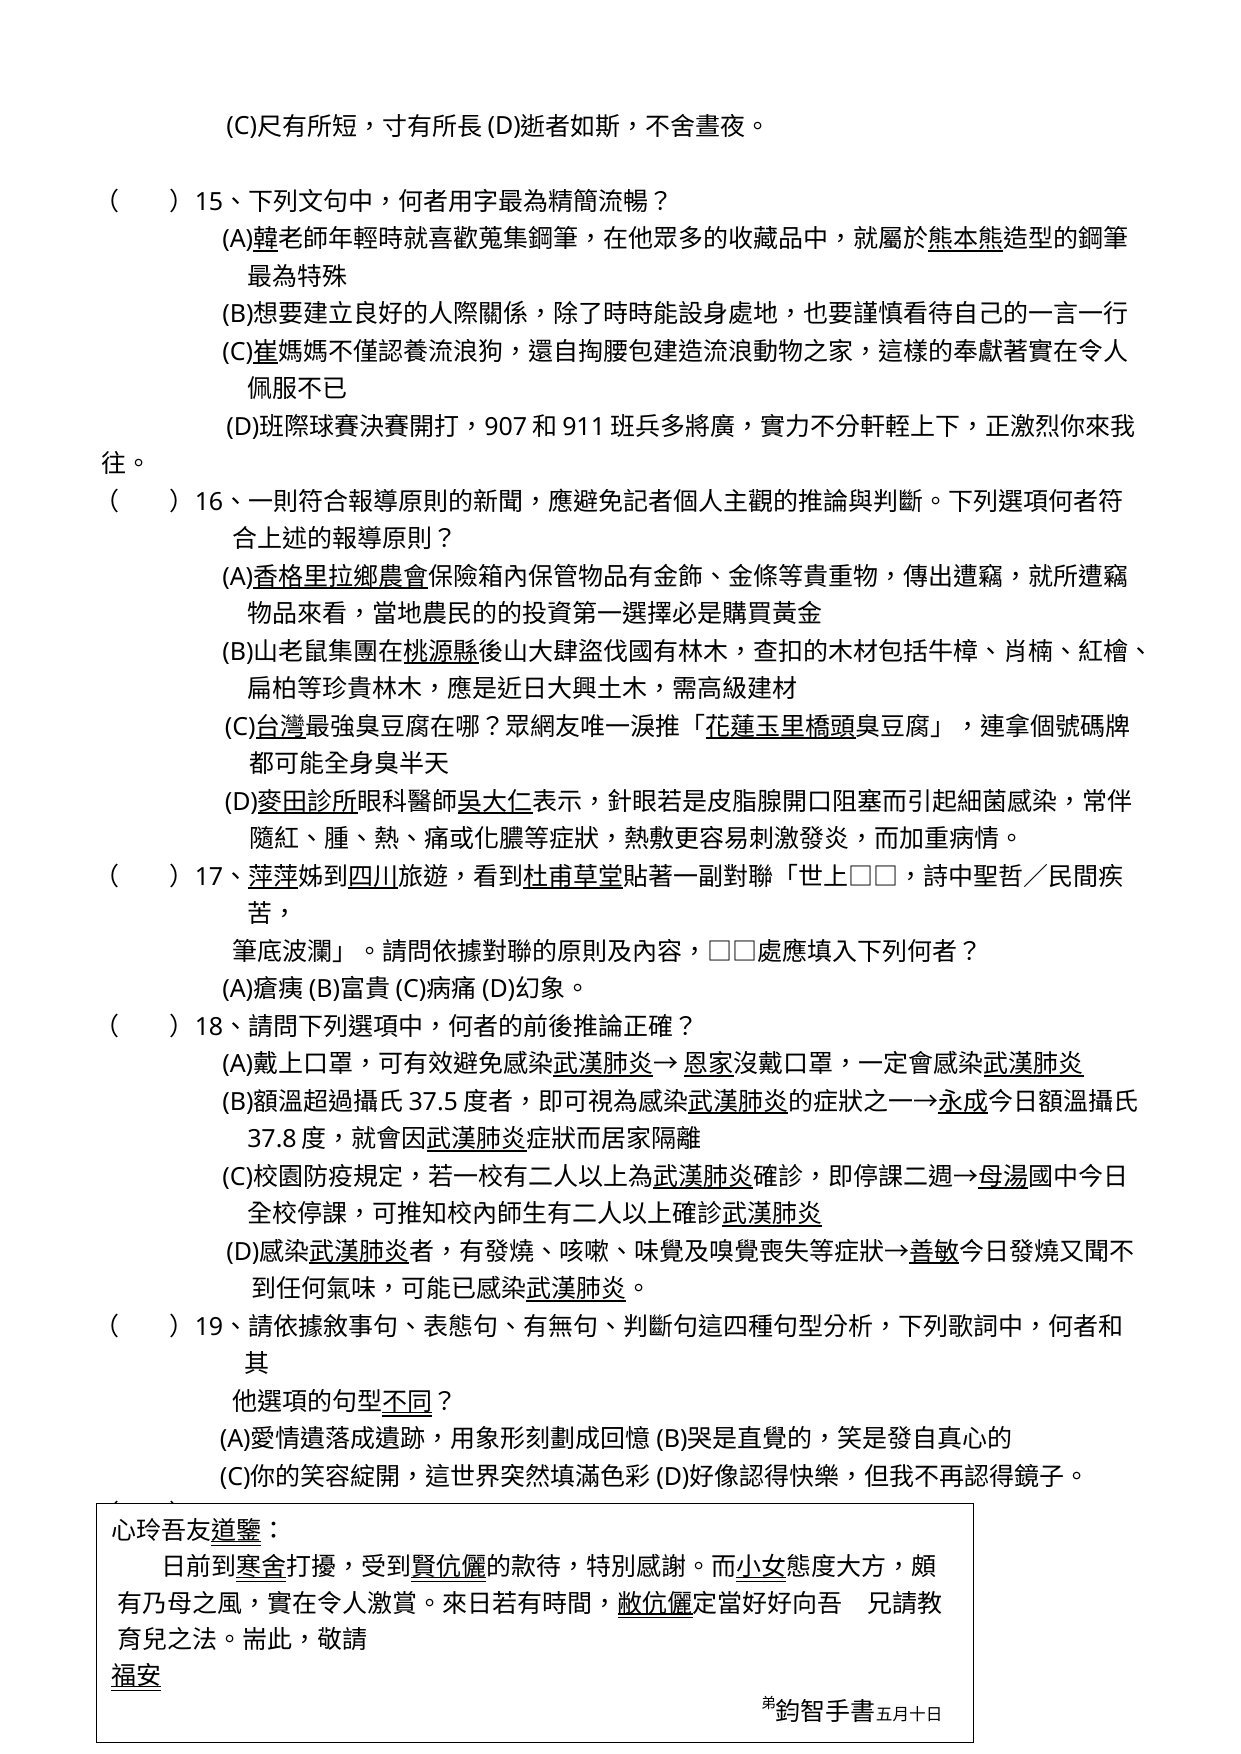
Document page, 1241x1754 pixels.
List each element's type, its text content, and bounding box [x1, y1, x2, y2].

text (D)感染武漢肺炎者，有發燒、咳嗽、味覺及嗅覺喪失等症狀→善敏今日發燒又聞不到任何氣味，可能已感染武漢肺炎。 [226, 1231, 1146, 1306]
text (C)台灣最強臭豆腐在哪？眾網友唯一淚推「花蓮玉里橋頭臭豆腐」，連拿個號碼牌都可能全身臭半天 [224, 706, 1146, 781]
text (C)你的笑容綻開，這世界突然填滿色彩 (D)好像認得快樂，但我不再認得鏡子。 [94, 1456, 1146, 1493]
text (B)額溫超過攝氏37.5度者，即可視為感染武漢肺炎的症狀之一→永成今日額溫攝氏37.8度，就會因武漢肺炎症狀而居家隔離 [222, 1081, 1146, 1156]
text (A)韓老師年輕時就喜歡蒐集鋼筆，在他眾多的收藏品中，就屬於熊本熊造型的鋼筆最為特殊 [222, 218, 1146, 293]
text (C)崔媽媽不僅認養流浪狗，還自掏腰包建造流浪動物之家，這樣的奉獻著實在令人佩服不已 [222, 331, 1146, 406]
text （ ）19、請依據敘事句、表態句、有無句、判斷句這四種句型分析，下列歌詞中，何者和其 [94, 1306, 1146, 1381]
text 筆底波瀾」。請問依據對聯的原則及內容，□□處應填入下列何者？ [232, 931, 1146, 968]
text (C)尺有所短，寸有所長 (D)逝者如斯，不舍晝夜。 [101, 106, 1146, 143]
text (D)麥田診所眼科醫師吳大仁表示，針眼若是皮脂腺開口阻塞而引起細菌感染，常伴隨紅、腫、熱、痛或化膿等症狀，熱敷更容易刺激發炎，而加重病情。 [224, 781, 1146, 856]
text （ ）15、下列文句中，何者用字最為精簡流暢？ [94, 181, 1146, 218]
text （ ）18、請問下列選項中，何者的前後推論正確？ [94, 1006, 1146, 1043]
text （ ）20、 [94, 1493, 1146, 1531]
text 他選項的句型不同？ [94, 1381, 1146, 1418]
text (A)香格里拉鄉農會保險箱內保管物品有金飾、金條等貴重物，傳出遭竊，就所遭竊物品來看，當地農民的的投資第一選擇必是購買黃金 [222, 556, 1146, 631]
text (B)想要建立良好的人際關係，除了時時能設身處地，也要謹慎看待自己的一言一行 [97, 293, 1146, 331]
text （ ）17、萍萍姊到四川旅遊，看到杜甫草堂貼著一副對聯「世上□□，詩中聖哲／民間疾苦， [94, 856, 1146, 931]
text (A)愛情遺落成遺跡，用象形刻劃成回憶 (B)哭是直覺的，笑是發自真心的 [94, 1418, 1146, 1456]
text (A)瘡痍 (B)富貴 (C)病痛 (D)幻象。 [97, 968, 1146, 1006]
text （ ）16、一則符合報導原則的新聞，應避免記者個人主觀的推論與判斷。下列選項何者符合上述的報導原則？ [94, 481, 1146, 556]
text (D)班際球賽決賽開打，907和911班兵多將廣，實力不分軒輊上下，正激烈你來我往。 [101, 406, 1146, 481]
text (C)校園防疫規定，若一校有二人以上為武漢肺炎確診，即停課二週→母湯國中今日全校停課，可推知校內師生有二人以上確診武漢肺炎 [222, 1156, 1146, 1231]
text (B)山老鼠集團在桃源縣後山大肆盜伐國有林木，查扣的木材包括牛樟、肖楠、紅檜、扁柏等珍貴林木，應是近日大興土木，需高級建材 [222, 631, 1146, 706]
text (A)戴上口罩，可有效避免感染武漢肺炎→ 恩家沒戴口罩，一定會感染武漢肺炎 [97, 1043, 1146, 1081]
